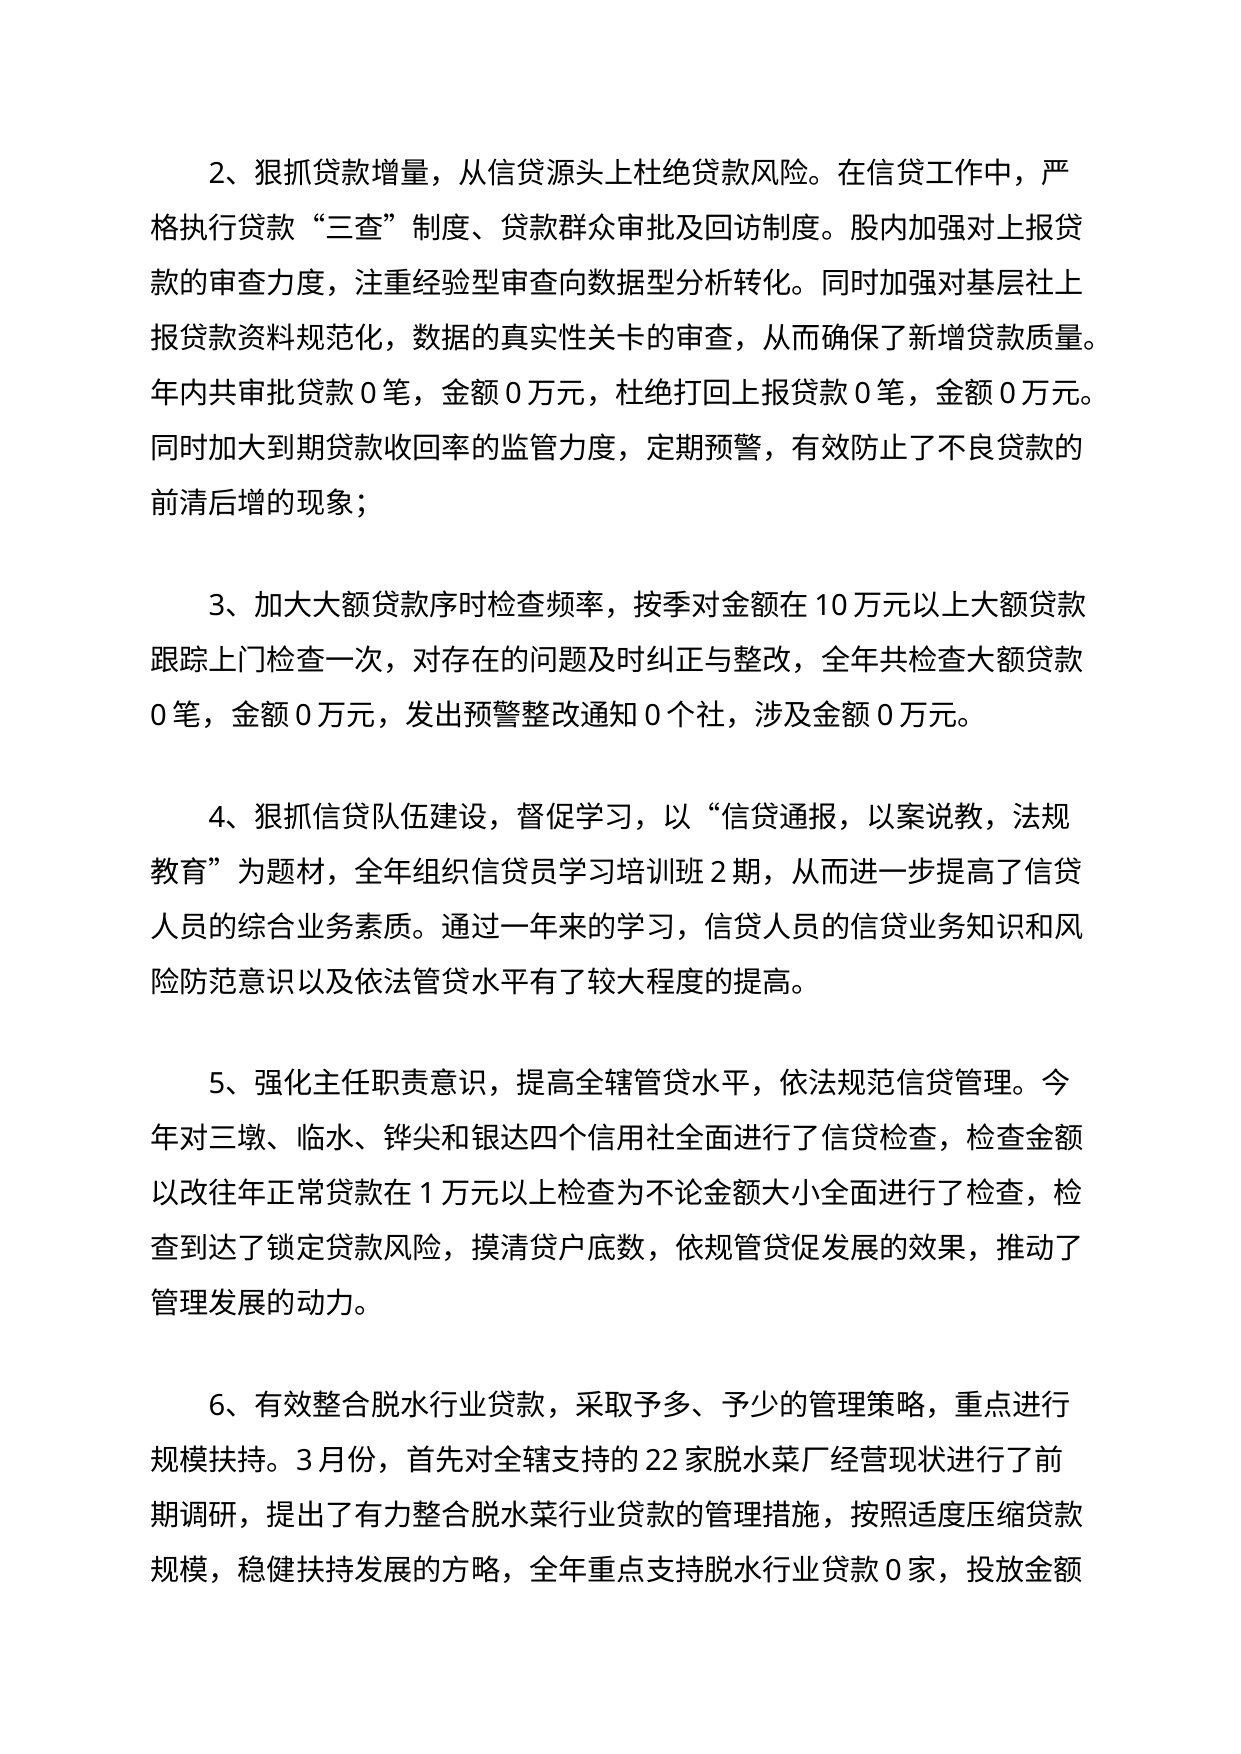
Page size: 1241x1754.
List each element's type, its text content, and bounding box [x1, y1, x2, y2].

text 4、狠抓信贷队伍建设，督促学习，以“信贷通报，以案说教，法规教育”为题材，全年组织信贷员学习培训班2期，从而进一步提高了信贷人员的综合业务素质。通过一年来的学习，信贷人员的信贷业务知识和风险防范意识以及依法管贷水平有了较大程度的提高。 [150, 793, 1090, 1000]
text 5、强化主任职责意识，提高全辖管贷水平，依法规范信贷管理。今年对三墩、临水、铧尖和银达四个信用社全面进行了信贷检查，检查金额以改往年正常贷款在1万元以上检查为不论金额大小全面进行了检查，检查到达了锁定贷款风险，摸清贷户底数，依规管贷促发展的效果，推动了管理发展的动力。 [150, 1060, 1090, 1322]
text 3、加大大额贷款序时检查频率，按季对金额在10万元以上大额贷款跟踪上门检查一次，对存在的问题及时纠正与整改，全年共检查大额贷款0笔，金额0万元，发出预警整改通知0个社，涉及金额0万元。 [150, 581, 1090, 734]
text 2、狠抓贷款增量，从信贷源头上杜绝贷款风险。在信贷工作中，严格执行贷款“三查”制度、贷款群众审批及回访制度。股内加强对上报贷款的审查力度，注重经验型审查向数据型分析转化。同时加强对基层社上报贷款资料规范化，数据的真实性关卡的审查，从而确保了新增贷款质量。年内共审批贷款0笔，金额0万元，杜绝打回上报贷款0笔，金额0万元。同时加大到期贷款收回率的监管力度，定期预警，有效防止了不良贷款的前清后增的现象； [150, 150, 1090, 522]
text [150, 1381, 1090, 1589]
